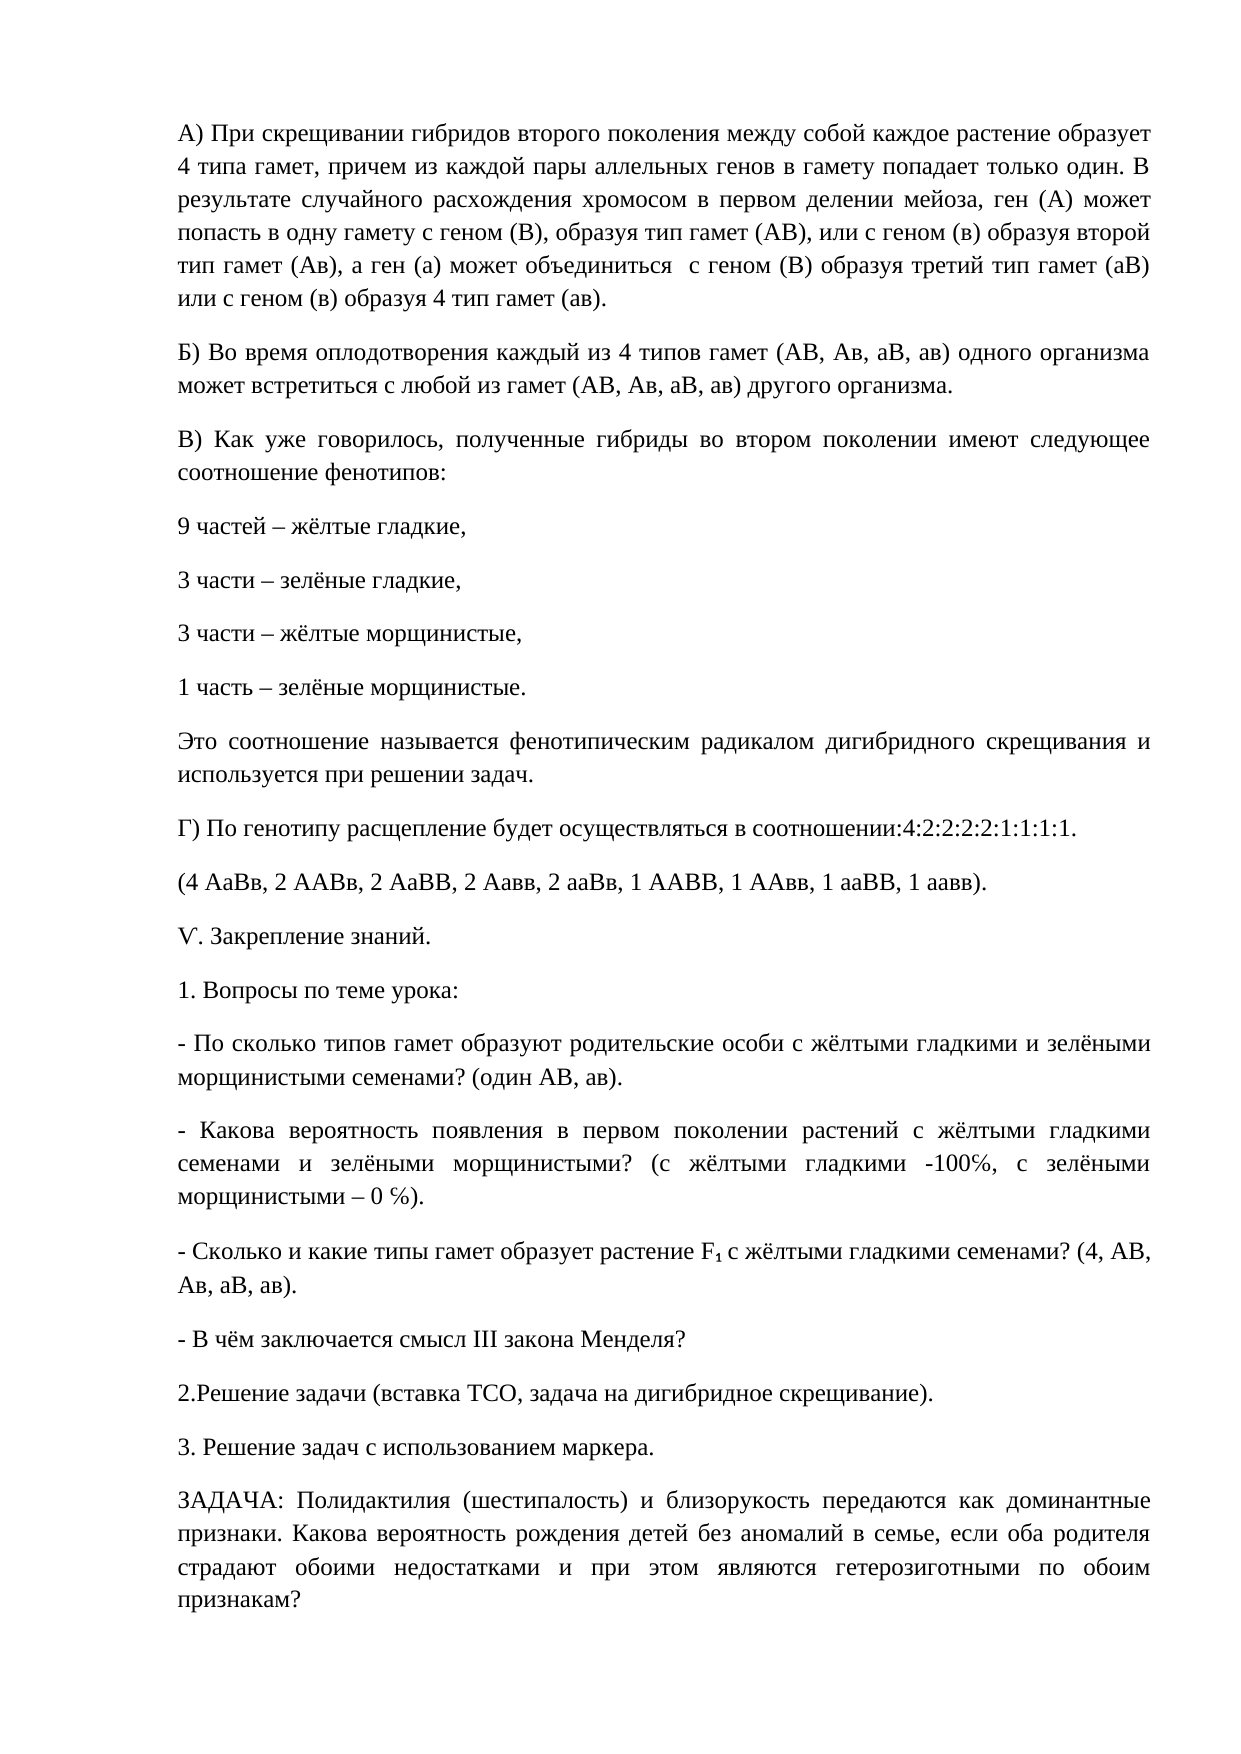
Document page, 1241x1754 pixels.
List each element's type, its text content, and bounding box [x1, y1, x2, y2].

text 3. Решение задач с использованием маркера. [177, 1432, 1152, 1460]
text - В чём заключается смысл ІІІ закона Менделя? [177, 1324, 1152, 1353]
text ЗАДАЧА: Полидактилия (шестипалость) и близорукость передаются как доминантные признаки. Какова вероятность рождения детей без аномалий в семье, если оба родителя страдают обоими недостатками и при этом являются гетерозиготными по обоим признакам? [177, 1486, 1152, 1613]
text А) При скрещивании гибридов второго поколения между собой каждое растение образует 4 типа гамет, причем из каждой пары аллельных генов в гамету попадает только один. В результате случайного расхождения хромосом в первом делении мейоза, ген (А) может попасть в одну гамету с геном (В), образуя тип гамет (АВ), или с геном (в) образуя второй тип гамет (Ав), а ген (а) может объединиться с геном (В) образуя третий тип гамет (аВ) или с геном (в) образуя 4 тип гамет (ав). [177, 118, 1152, 312]
text В) Как уже говорилось, полученные гибриды во втором поколении имеют следующее соотношение фенотипов: [177, 424, 1152, 486]
text (4 АаВв, 2 ААВв, 2 АаВВ, 2 Аавв, 2 ааВв, 1 ААВВ, 1 ААвв, 1 ааВВ, 1 аавв). [177, 867, 1152, 896]
text - Какова вероятность появления в первом поколении растений с жёлтыми гладкими семенами и зелёными морщинистыми? (с жёлтыми гладкими -100℅, с зелёными морщинистыми – 0 ℅). [177, 1115, 1152, 1210]
text 1 часть – зелёные морщинистые. [177, 672, 1152, 701]
text 2.Решение задачи (вставка ТСО, задача на дигибридное скрещивание). [177, 1378, 1152, 1407]
text 3 части – жёлтые морщинистые, [177, 618, 1152, 647]
text 9 частей – жёлтые гладкие, [177, 511, 1152, 539]
text - Сколько и какие типы гамет образует растение F₁ с жёлтыми гладкими семенами? (4, АВ, Ав, аВ, ав). [177, 1235, 1152, 1299]
text 1. Вопросы по теме урока: [177, 975, 1152, 1003]
text Г) По генотипу расщепление будет осуществляться в соотношении:4:2:2:2:2:1:1:1:1. [177, 813, 1152, 842]
text Б) Во время оплодотворения каждый из 4 типов гамет (АВ, Ав, аВ, ав) одного организма может встретиться с любой из гамет (АВ, Ав, аВ, ав) другого организма. [177, 337, 1152, 399]
text Это соотношение называется фенотипическим радикалом дигибридного скрещивания и используется при решении задач. [177, 726, 1152, 788]
text 3 части – зелёные гладкие, [177, 565, 1152, 593]
text Ѵ. Закрепление знаний. [177, 921, 1152, 949]
text - По сколько типов гамет образуют родительские особи с жёлтыми гладкими и зелёными морщинистыми семенами? (один АВ, ав). [177, 1028, 1152, 1090]
